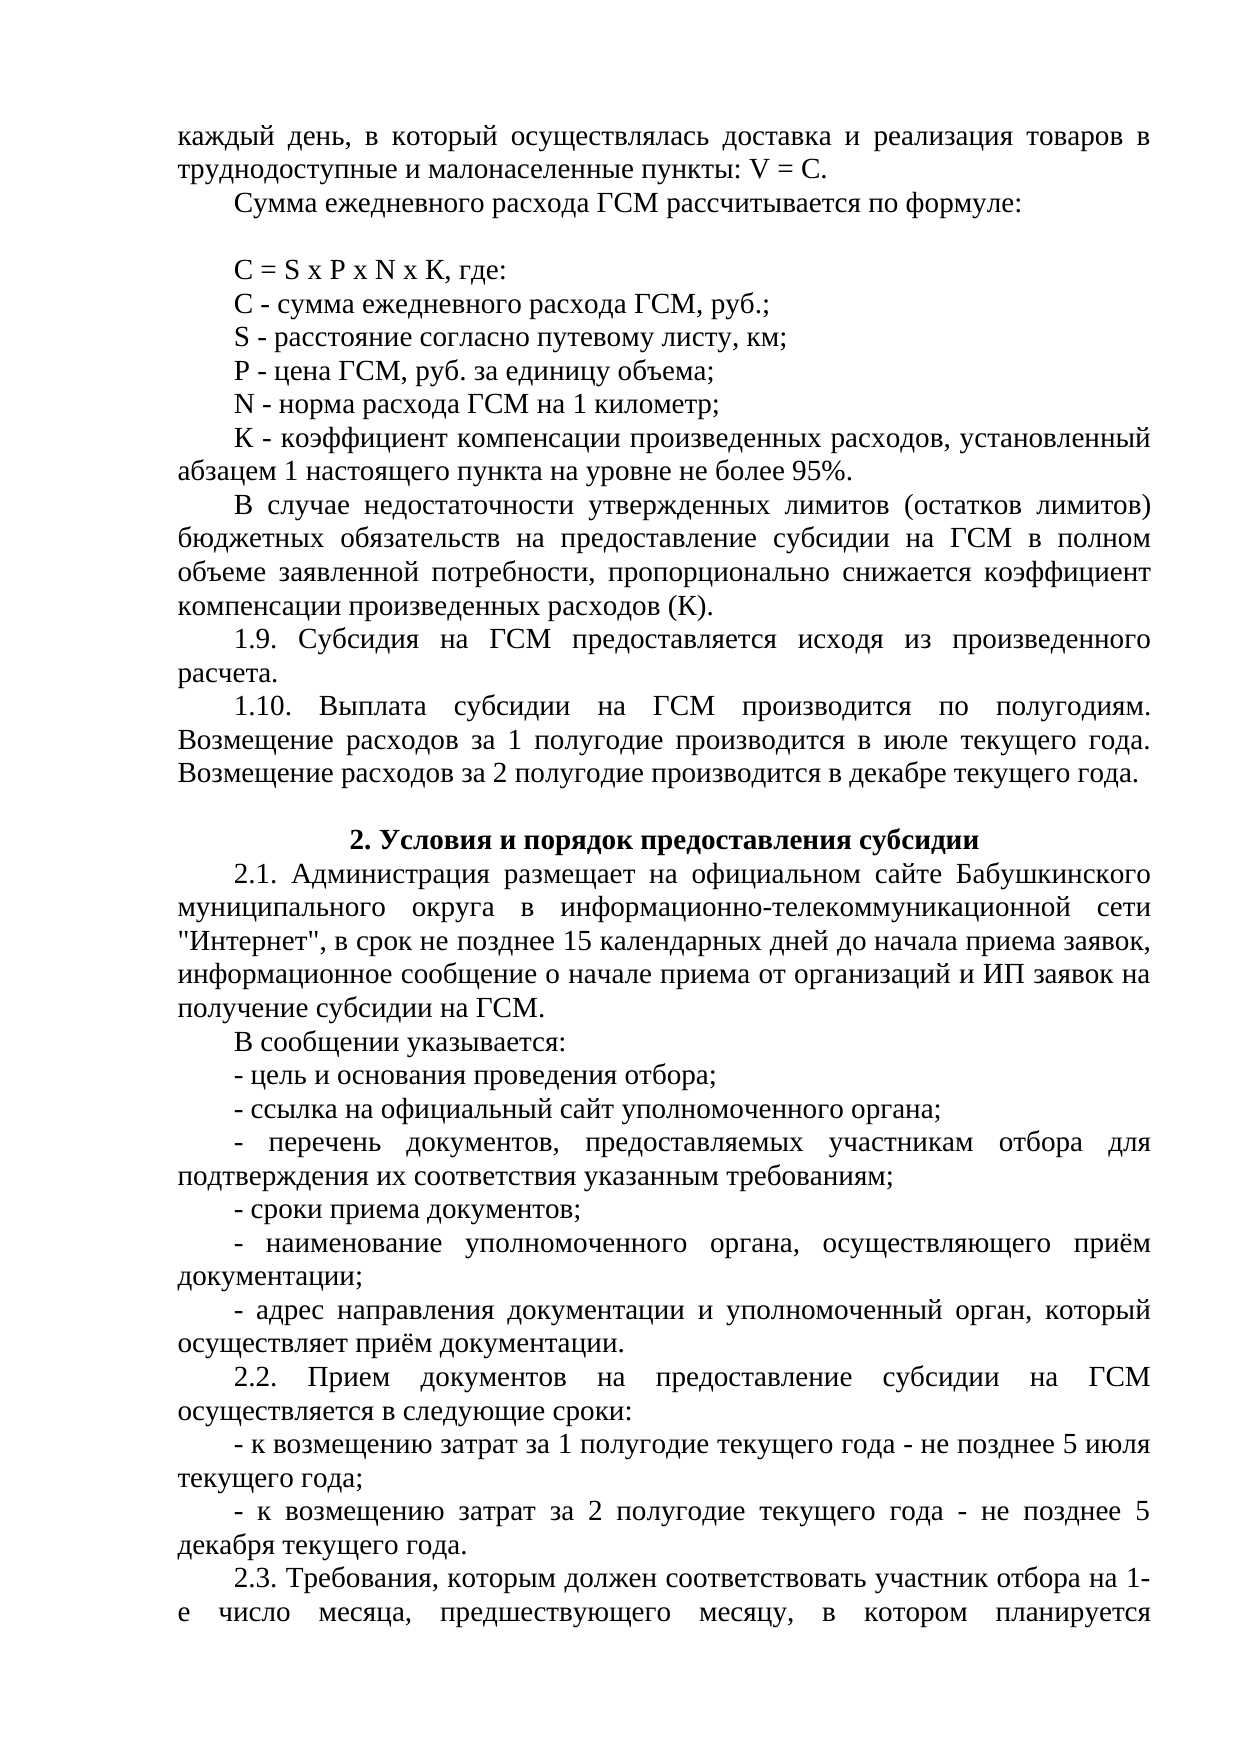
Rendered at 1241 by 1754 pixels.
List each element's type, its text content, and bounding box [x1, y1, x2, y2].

text - наименование уполномоченного органа, осуществляющего приём документации; [177, 1225, 1152, 1292]
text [177, 1560, 1152, 1627]
text В случае недостаточности утвержденных лимитов (остатков лимитов) бюджетных обязательств на предоставление субсидии на ГСМ в полном объеме заявленной потребности, пропорционально снижается коэффициент компенсации произведенных расходов (К). [177, 487, 1152, 621]
text - перечень документов, предоставляемых участникам отбора для подтверждения их соответствия указанным требованиям; [177, 1124, 1152, 1191]
text 2.1. Администрация размещает на официальном сайте Бабушкинского муниципального округа в информационно-телекоммуникационной сети "Интернет", в срок не позднее 15 календарных дней до начала приема заявок, информационное сообщение о начале приема от организаций и ИП заявок на получение субсидии на ГСМ. [177, 856, 1152, 1024]
text 1.10. Выплата субсидии на ГСМ производится по полугодиям. Возмещение расходов за 1 полугодие производится в июле текущего года. Возмещение расходов за 2 полугодие производится в декабре текущего года. [177, 688, 1152, 789]
text Сумма ежедневного расхода ГСМ рассчитывается по формуле: [177, 185, 1152, 219]
text - сроки приема документов; [177, 1191, 1152, 1225]
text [177, 118, 1152, 185]
title 2. Условия и порядок предоставления субсидии [177, 822, 1152, 856]
text К - коэффициент компенсации произведенных расходов, установленный абзацем 1 настоящего пункта на уровне не более 95%. [177, 420, 1152, 487]
text С = S x P x N x К, где: [177, 252, 1152, 286]
text S - расстояние согласно путевому листу, км; [177, 319, 1152, 353]
text - ссылка на официальный сайт уполномоченного органа; [177, 1091, 1152, 1124]
text N - норма расхода ГСМ на 1 километр; [177, 386, 1152, 420]
text P - цена ГСМ, руб. за единицу объема; [177, 353, 1152, 386]
text - к возмещению затрат за 2 полугодие текущего года - не позднее 5 декабря текущего года. [177, 1493, 1152, 1560]
text - адрес направления документации и уполномоченный орган, который осуществляет приём документации. [177, 1292, 1152, 1359]
text В сообщении указывается: [177, 1024, 1152, 1057]
text 2.2. Прием документов на предоставление субсидии на ГСМ осуществляется в следующие сроки: [177, 1359, 1152, 1426]
text - цель и основания проведения отбора; [177, 1057, 1152, 1091]
text - к возмещению затрат за 1 полугодие текущего года - не позднее 5 июля текущего года; [177, 1426, 1152, 1493]
text 1.9. Субсидия на ГСМ предоставляется исходя из произведенного расчета. [177, 621, 1152, 688]
text С - сумма ежедневного расхода ГСМ, руб.; [177, 286, 1152, 319]
